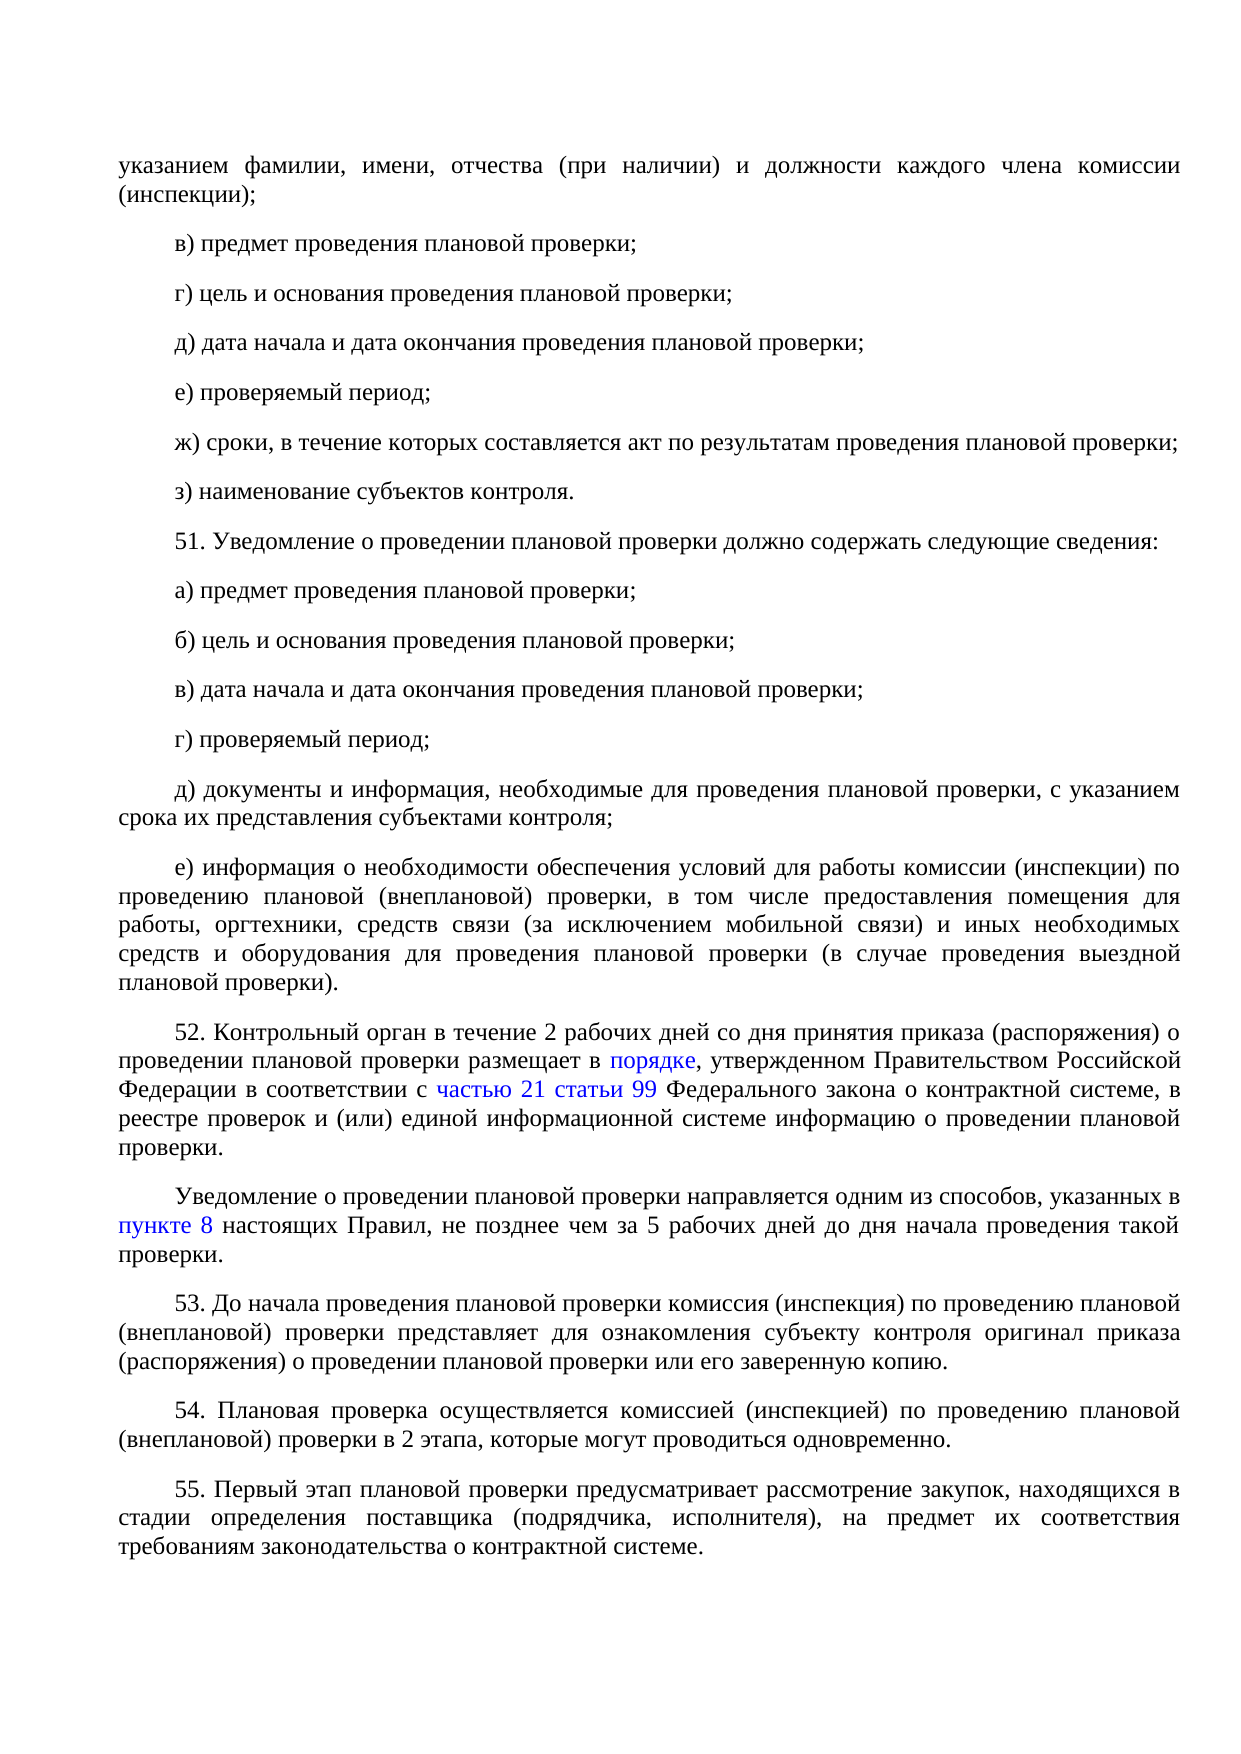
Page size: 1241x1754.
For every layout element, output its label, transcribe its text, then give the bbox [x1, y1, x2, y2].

text 53. До начала проведения плановой проверки комиссия (инспекция) по проведению плановой (внеплановой) проверки представляет для ознакомления субъекту контроля оригинал приказа (распоряжения) о проведении плановой проверки или его заверенную копию. [118, 1288, 1181, 1374]
text в) предмет проведения плановой проверки; [118, 228, 1181, 257]
text г) цель и основания проведения плановой проверки; [118, 278, 1181, 307]
text 52. Контрольный орган в течение 2 рабочих дней со дня принятия приказа (распоряжения) о проведении плановой проверки размещает в порядке, утвержденном Правительством Российской Федерации в соответствии с частью 21 статьи 99 Федерального закона о контрактной системе, в реестре проверок и (или) единой информационной системе информацию о проведении плановой проверки. [118, 1017, 1181, 1160]
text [118, 150, 1181, 207]
text 54. Плановая проверка осуществляется комиссией (инспекцией) по проведению плановой (внеплановой) проверки в 2 этапа, которые могут проводиться одновременно. [118, 1395, 1181, 1453]
text ж) сроки, в течение которых составляется акт по результатам проведения плановой проверки; [118, 427, 1181, 455]
text в) дата начала и дата окончания проведения плановой проверки; [118, 674, 1181, 703]
text Уведомление о проведении плановой проверки направляется одним из способов, указанных в пункте 8 настоящих Правил, не позднее чем за 5 рабочих дней до дня начала проведения такой проверки. [118, 1181, 1181, 1267]
text 51. Уведомление о проведении плановой проверки должно содержать следующие сведения: [118, 526, 1181, 554]
text з) наименование субъектов контроля. [118, 476, 1181, 505]
text б) цель и основания проведения плановой проверки; [118, 625, 1181, 654]
text д) документы и информация, необходимые для проведения плановой проверки, с указанием срока их представления субъектами контроля; [118, 774, 1181, 831]
text е) информация о необходимости обеспечения условий для работы комиссии (инспекции) по проведению плановой (внеплановой) проверки, в том числе предоставления помещения для работы, оргтехники, средств связи (за исключением мобильной связи) и иных необходимых средств и оборудования для проведения плановой проверки (в случае проведения выездной плановой проверки). [118, 852, 1181, 996]
text г) проверяемый период; [118, 724, 1181, 753]
text д) дата начала и дата окончания проведения плановой проверки; [118, 327, 1181, 356]
text е) проверяемый период; [118, 377, 1181, 406]
text а) предмет проведения плановой проверки; [118, 575, 1181, 604]
text 55. Первый этап плановой проверки предусматривает рассмотрение закупок, находящихся в стадии определения поставщика (подрядчика, исполнителя), на предмет их соответствия требованиям законодательства о контрактной системе. [118, 1474, 1181, 1560]
